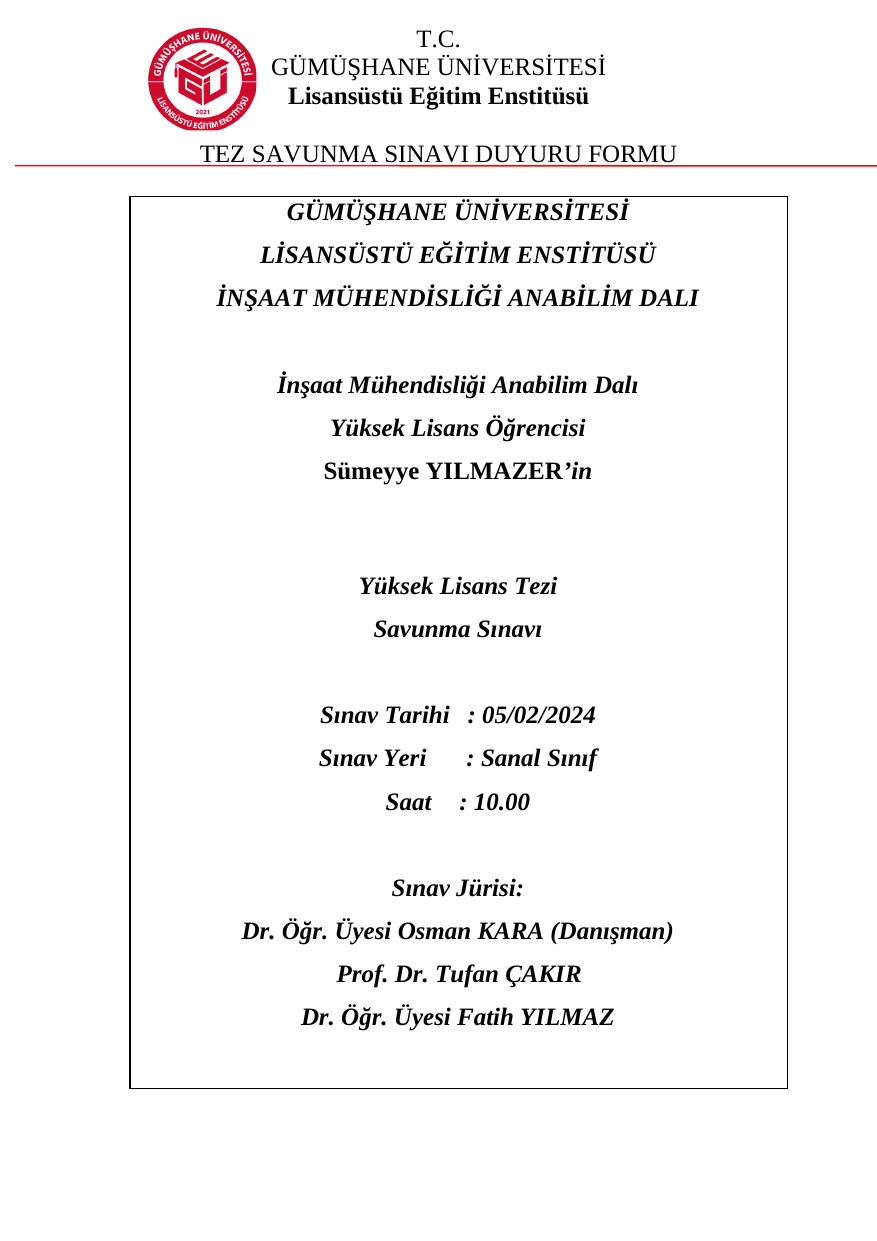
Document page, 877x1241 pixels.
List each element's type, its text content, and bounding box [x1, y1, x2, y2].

picture [146, 26, 258, 133]
table_header GÜMÜŞHANE ÜNİVERSİTESİ LİSANSÜSTÜ EĞİTİM ENSTİTÜSÜ İNŞAAT MÜHENDİSLİĞİ ANABİLİM DALI İnşaat Mühendisliği Anabilim Dalı Yüksek Lisans Öğrencisi Sümeyye YILMAZER’in Yüksek Lisans Tezi Savunma Sınavı Sınav Tarihi : 05/02/2024 Sınav Yeri : Sanal Sınıf Saat : 10.00 Sınav Jürisi: Dr. Öğr. Üyesi Osman KARA (Danışman) Prof. Dr. Tufan ÇAKIR Dr. Öğr. Üyesi Fatih YILMAZ [131, 197, 787, 1088]
